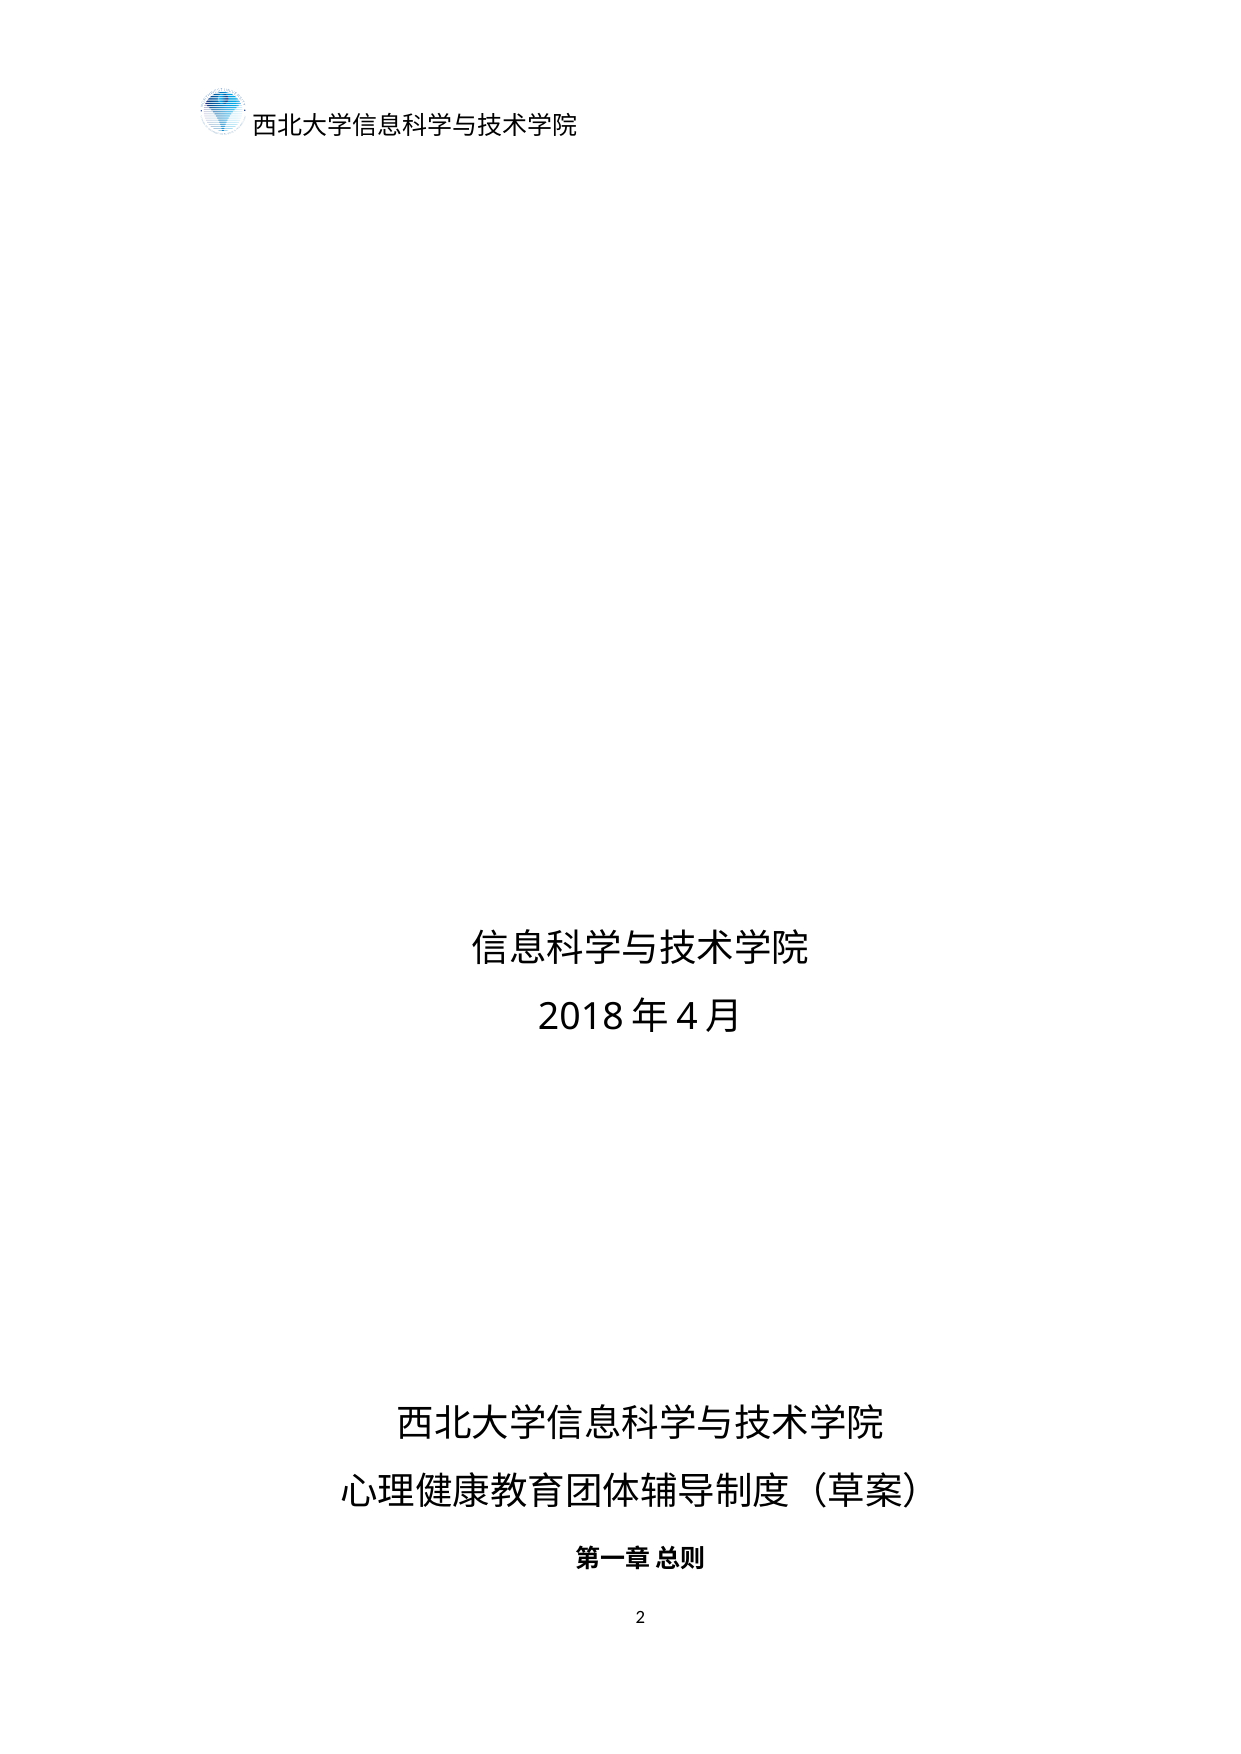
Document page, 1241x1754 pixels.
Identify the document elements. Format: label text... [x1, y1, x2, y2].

picture [200, 88, 246, 135]
text 心理健康教育团体辅导制度（草案） [187, 1454, 1093, 1522]
text 西北大学信息科学与技术学院 [187, 1386, 1093, 1454]
text 信息科学与技术学院 [187, 911, 1093, 979]
text 2018年4月 [187, 979, 1093, 1047]
text 第一章 总则 [187, 1522, 1093, 1590]
